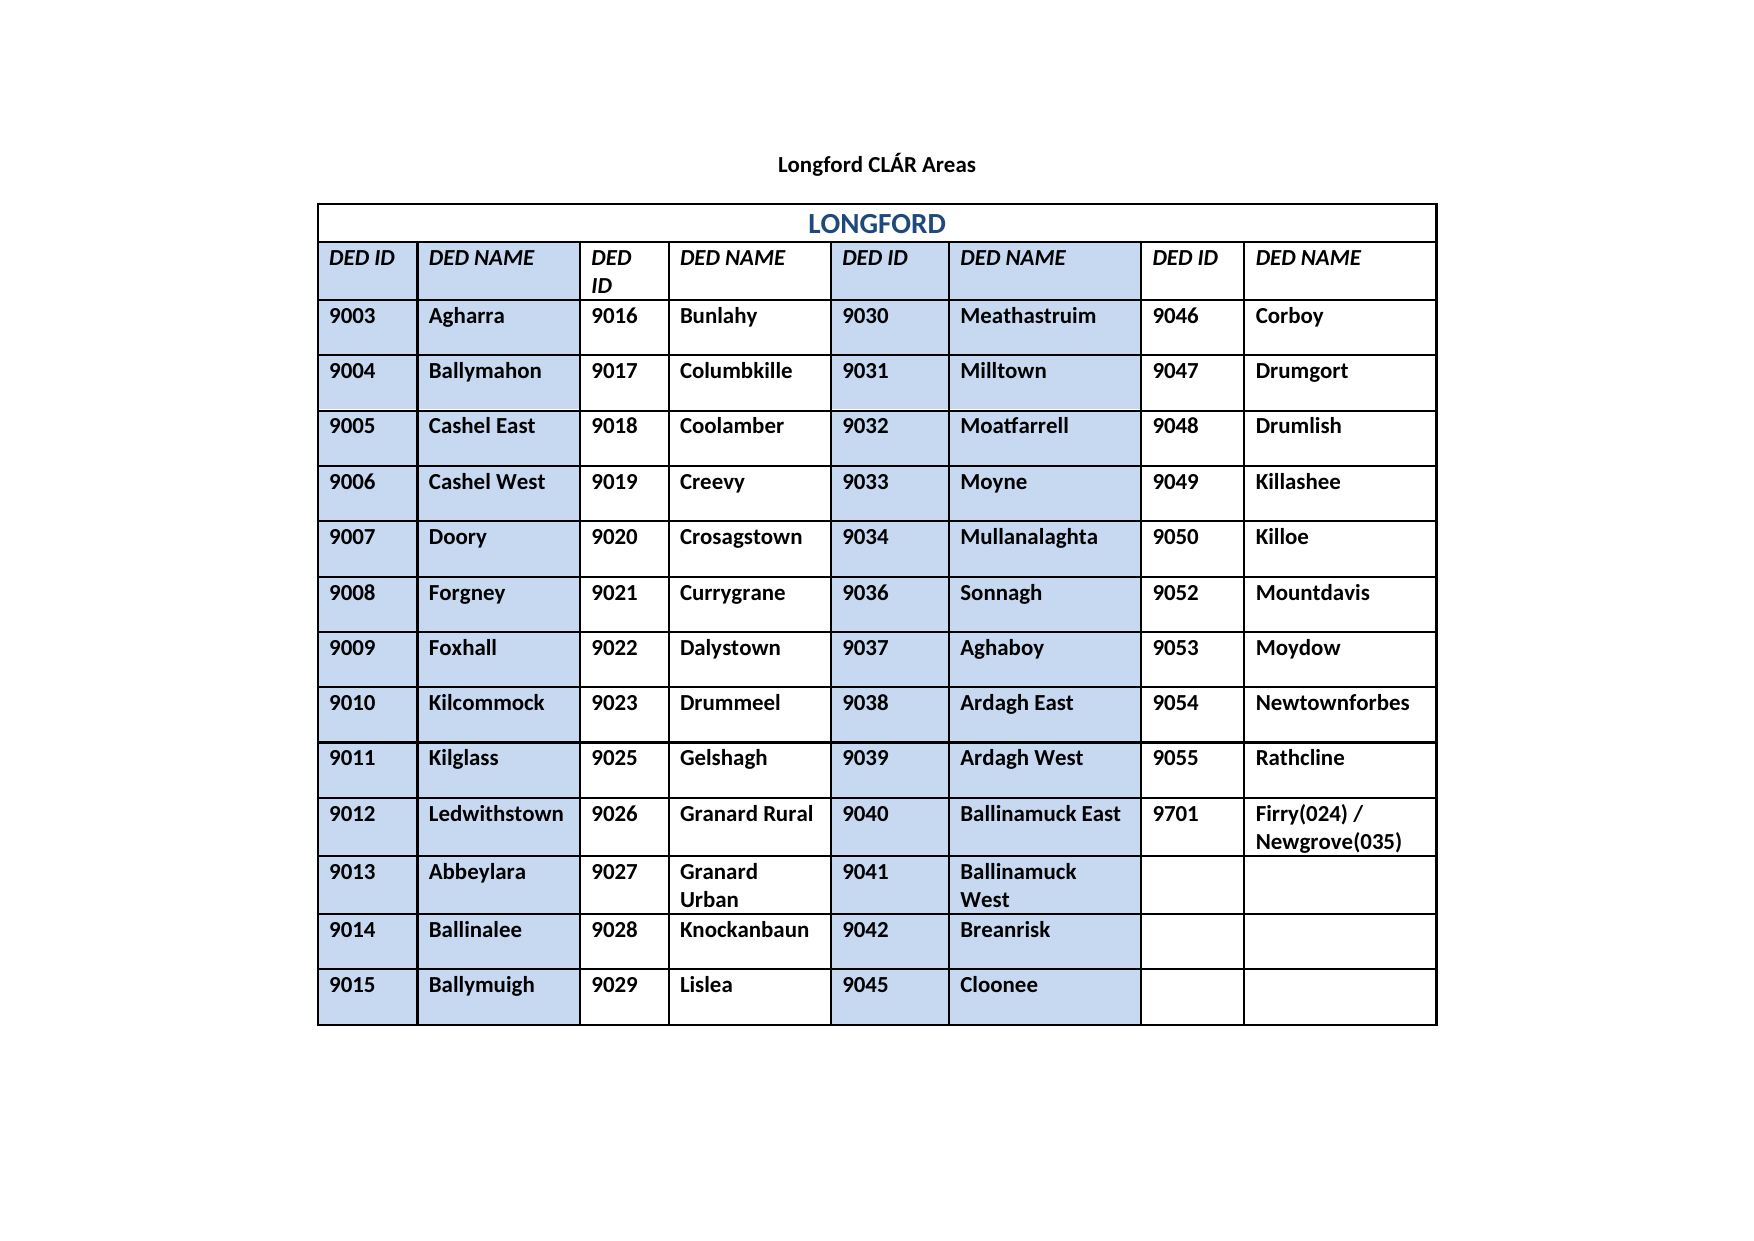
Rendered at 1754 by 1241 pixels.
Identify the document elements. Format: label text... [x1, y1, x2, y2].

table_cell DED ID [832, 243, 948, 299]
table_cell 9016 [581, 301, 668, 354]
table_cell 9036 [832, 578, 948, 631]
table_cell 9011 [319, 744, 416, 797]
table_cell 9028 [581, 915, 668, 968]
table_cell 9054 [1142, 688, 1243, 741]
table_cell 9012 [319, 799, 416, 855]
table_cell 9039 [832, 744, 948, 797]
table_cell Knockanbaun [670, 915, 830, 968]
table_cell [1245, 970, 1435, 1024]
table_cell 9034 [832, 522, 948, 576]
table_cell Moydow [1245, 633, 1435, 686]
table_cell Granard Rural [670, 799, 830, 855]
table_cell 9048 [1142, 412, 1243, 465]
table_cell 9008 [319, 578, 416, 631]
table_cell 9055 [1142, 744, 1243, 797]
table_cell 9009 [319, 633, 416, 686]
table_cell 9023 [581, 688, 668, 741]
table_cell DED NAME [419, 243, 579, 299]
table_header LONGFORD [319, 205, 1435, 241]
table_cell Ardagh West [950, 744, 1140, 797]
table_cell 9017 [581, 356, 668, 409]
table_cell Aghaboy [950, 633, 1140, 686]
table_cell Coolamber [670, 412, 830, 465]
table_cell 9053 [1142, 633, 1243, 686]
table_cell 9031 [832, 356, 948, 409]
table_cell 9050 [1142, 522, 1243, 576]
table_cell 9038 [832, 688, 948, 741]
table_cell 9042 [832, 915, 948, 968]
table_cell 9052 [1142, 578, 1243, 631]
table_cell 9026 [581, 799, 668, 855]
table_cell 9041 [832, 857, 948, 913]
text Longford CLÁR Areas [150, 150, 1604, 178]
table_cell Breanrisk [950, 915, 1140, 968]
table_cell Drumgort [1245, 356, 1435, 409]
table_cell Ardagh East [950, 688, 1140, 741]
table_cell 9010 [319, 688, 416, 741]
table_cell [1142, 857, 1243, 913]
table_cell 9701 [1142, 799, 1243, 855]
table_cell Gelshagh [670, 744, 830, 797]
table_cell Milltown [950, 356, 1140, 409]
table_cell 9013 [319, 857, 416, 913]
table_cell 9030 [832, 301, 948, 354]
table_cell Sonnagh [950, 578, 1140, 631]
table_cell Forgney [419, 578, 579, 631]
table_cell 9003 [319, 301, 416, 354]
table_cell Ballinamuck West [950, 857, 1140, 913]
table_cell Cashel East [419, 412, 579, 465]
table_cell Columbkille [670, 356, 830, 409]
table_cell Ballymuigh [419, 970, 579, 1024]
table_cell 9047 [1142, 356, 1243, 409]
table_cell 9040 [832, 799, 948, 855]
table_cell 9015 [319, 970, 416, 1024]
table_cell 9046 [1142, 301, 1243, 354]
table_cell Moatfarrell [950, 412, 1140, 465]
table_cell [1245, 857, 1435, 913]
table_cell 9022 [581, 633, 668, 686]
table_cell Meathastruim [950, 301, 1140, 354]
table_cell Doory [419, 522, 579, 576]
table_cell DED ID [1142, 243, 1243, 299]
table_cell Cashel West [419, 467, 579, 520]
table_cell [1142, 970, 1243, 1024]
table_cell Killashee [1245, 467, 1435, 520]
table_cell Creevy [670, 467, 830, 520]
table_cell 9033 [832, 467, 948, 520]
table_cell 9005 [319, 412, 416, 465]
table_cell Ballinalee [419, 915, 579, 968]
table_cell Mullanalaghta [950, 522, 1140, 576]
table_cell 9049 [1142, 467, 1243, 520]
table_cell 9014 [319, 915, 416, 968]
table_cell Moyne [950, 467, 1140, 520]
table_cell Agharra [419, 301, 579, 354]
table_cell Cloonee [950, 970, 1140, 1024]
table_cell 9045 [832, 970, 948, 1024]
table_cell 9007 [319, 522, 416, 576]
table_cell 9021 [581, 578, 668, 631]
table_cell Dalystown [670, 633, 830, 686]
table_cell 9019 [581, 467, 668, 520]
table_cell Drummeel [670, 688, 830, 741]
table_cell DED NAME [950, 243, 1140, 299]
table_cell Rathcline [1245, 744, 1435, 797]
table_cell DED ID [319, 243, 416, 299]
table_cell 9027 [581, 857, 668, 913]
table_cell Firry(024) / Newgrove(035) [1245, 799, 1435, 855]
table_cell Corboy [1245, 301, 1435, 354]
table_cell DED ID [581, 243, 668, 299]
table_cell 9018 [581, 412, 668, 465]
table_cell Bunlahy [670, 301, 830, 354]
table_cell Ballinamuck East [950, 799, 1140, 855]
table_cell 9025 [581, 744, 668, 797]
table_cell 9006 [319, 467, 416, 520]
table_cell Killoe [1245, 522, 1435, 576]
table_cell [1245, 915, 1435, 968]
table_cell Ledwithstown [419, 799, 579, 855]
table_cell DED NAME [1245, 243, 1435, 299]
table_cell [1142, 915, 1243, 968]
table_cell Crosagstown [670, 522, 830, 576]
table_cell Lislea [670, 970, 830, 1024]
table_cell 9032 [832, 412, 948, 465]
table_cell DED NAME [670, 243, 830, 299]
table_cell Abbeylara [419, 857, 579, 913]
table_cell 9037 [832, 633, 948, 686]
table_cell 9004 [319, 356, 416, 409]
table_cell Kilglass [419, 744, 579, 797]
table_cell 9020 [581, 522, 668, 576]
table_cell Drumlish [1245, 412, 1435, 465]
table_cell 9029 [581, 970, 668, 1024]
table_cell Mountdavis [1245, 578, 1435, 631]
table_cell Newtownforbes [1245, 688, 1435, 741]
table_cell Currygrane [670, 578, 830, 631]
table_cell Kilcommock [419, 688, 579, 741]
table_cell Ballymahon [419, 356, 579, 409]
table_cell Foxhall [419, 633, 579, 686]
table_cell Granard Urban [670, 857, 830, 913]
